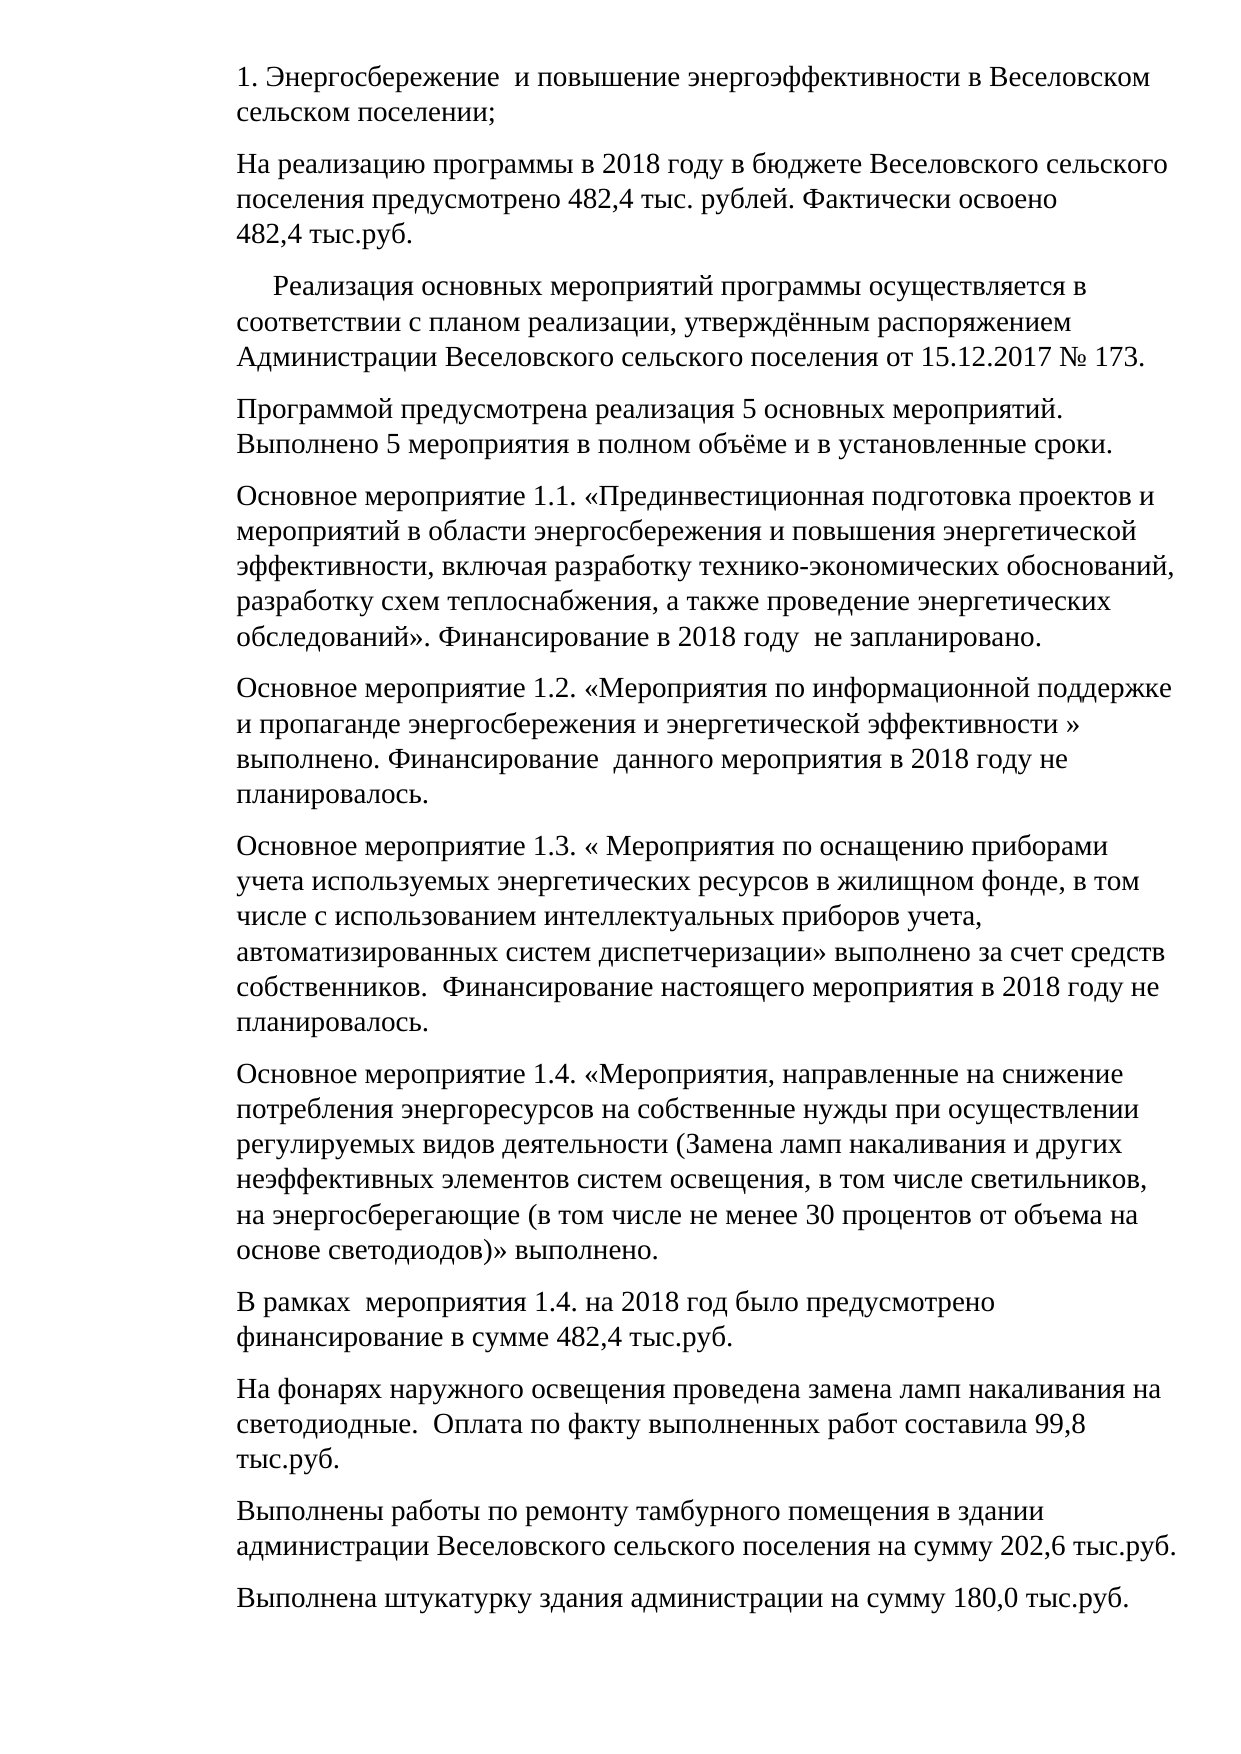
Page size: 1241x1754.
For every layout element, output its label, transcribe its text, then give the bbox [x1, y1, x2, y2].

text Основное мероприятие 1.4. «Мероприятия, направленные на снижение потребления энергоресурсов на собственные нужды при осуществлении регулируемых видов деятельности (Замена ламп накаливания и других неэффективных элементов систем освещения, в том числе светильников, на энергосберегающие (в том числе не менее 30 процентов от объема на основе светодиодов)» выполнено. [236, 1056, 1181, 1266]
text 1. Энергосбережение и повышение энергоэффективности в Веселовском сельском поселении; [236, 59, 1181, 128]
text Основное мероприятие 1.2. «Мероприятия по информационной поддержке и пропаганде энергосбережения и энергетической эффективности » выполнено. Финансирование данного мероприятия в 2018 году не планировалось. [236, 671, 1181, 810]
text Реализация основных мероприятий программы осуществляется в соответствии с планом реализации, утверждённым распоряжением Администрации Веселовского сельского поселения от 15.12.2017 № 173. [236, 268, 1181, 372]
text На фонарях наружного освещения проведена замена ламп накаливания на светодиодные. Оплата по факту выполненных работ составила 99,8 тыс.руб. [236, 1371, 1181, 1475]
text В рамках мероприятия 1.4. на 2018 год было предусмотрено финансирование в сумме 482,4 тыс.руб. [236, 1284, 1181, 1353]
text Основное мероприятие 1.1. «Прединвестиционная подготовка проектов и мероприятий в области энергосбережения и повышения энергетической эффективности, включая разработку технико-экономических обоснований, разработку схем теплоснабжения, а также проведение энергетических обследований». Финансирование в 2018 году не запланировано. [236, 478, 1181, 652]
text Выполнена штукатурку здания администрации на сумму 180,0 тыс.руб. [236, 1580, 1181, 1614]
text Выполнены работы по ремонту тамбурного помещения в здании администрации Веселовского сельского поселения на сумму 202,6 тыс.руб. [236, 1493, 1181, 1562]
text На реализацию программы в 2018 году в бюджете Веселовского сельского поселения предусмотрено 482,4 тыс. рублей. Фактически освоено 482,4 тыс.руб. [236, 146, 1181, 250]
text Основное мероприятие 1.3. « Мероприятия по оснащению приборами учета используемых энергетических ресурсов в жилищном фонде, в том числе с использованием интеллектуальных приборов учета, автоматизированных систем диспетчеризации» выполнено за счет средств собственников. Финансирование настоящего мероприятия в 2018 году не планировалось. [236, 828, 1181, 1038]
text Программой предусмотрена реализация 5 основных мероприятий. Выполнено 5 мероприятия в полном объёме и в установленные сроки. [236, 391, 1181, 459]
